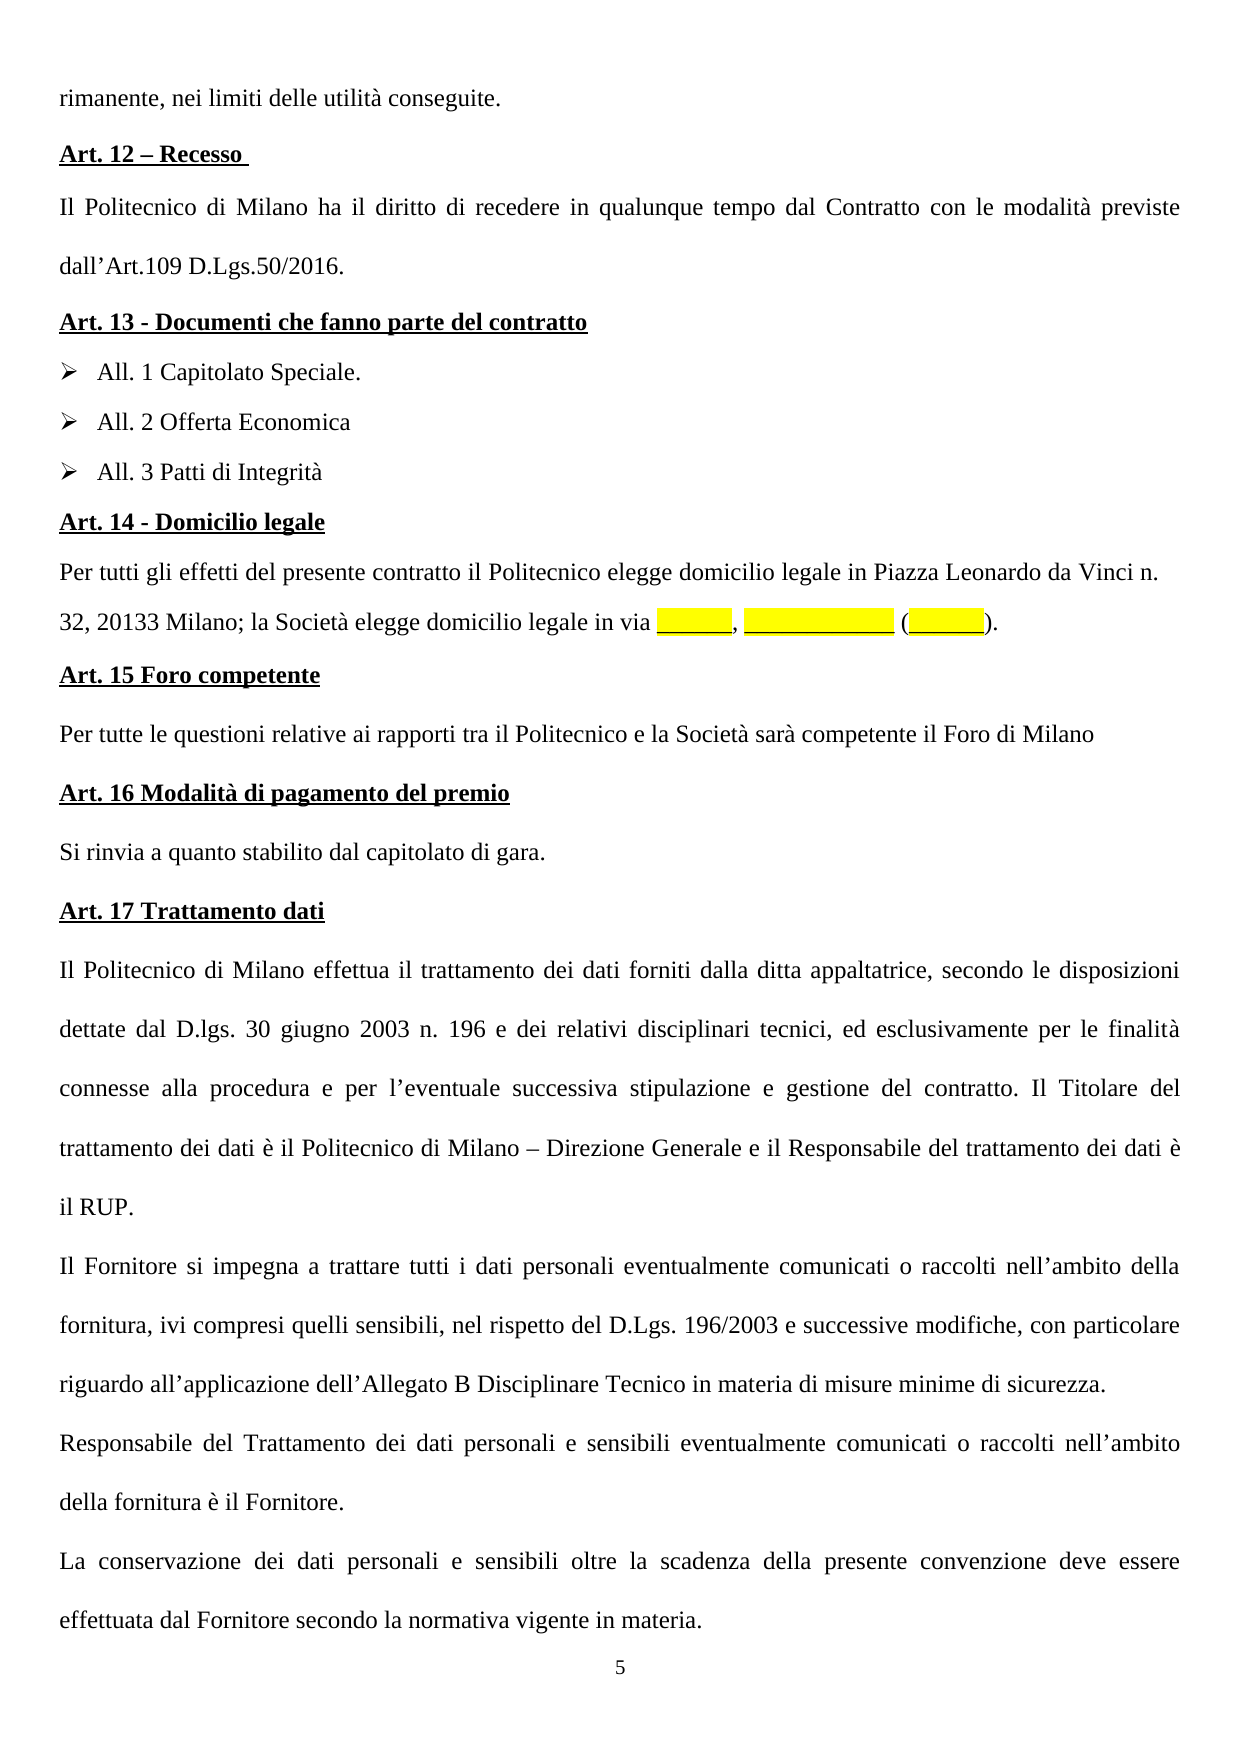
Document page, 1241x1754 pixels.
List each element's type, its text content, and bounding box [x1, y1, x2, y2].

text Il Politecnico di Milano ha il diritto di recedere in qualunque tempo dal Contratto con le modalità previste dall’Art.109 D.Lgs.50/2016. [59, 168, 1181, 286]
text Per tutti gli effetti del presente contratto il Politecnico elegge domicilio legale in Piazza Leonardo da Vinci n. 32, 20133 Milano; la Società elegge domicilio legale in via ______, ____________ (______). [59, 536, 1160, 636]
text Art. 15 Foro competente [59, 636, 1181, 695]
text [59, 59, 1181, 118]
text Responsabile del Trattamento dei dati personali e sensibili eventualmente comunicati o raccolti nell’ambito della fornitura è il Fornitore. [59, 1404, 1181, 1522]
text Il Fornitore si impegna a trattare tutti i dati personali eventualmente comunicati o raccolti nell’ambito della fornitura, ivi compresi quelli sensibili, nel rispetto del D.Lgs. 196/2003 e successive modifiche, con particolare riguardo all’applicazione dell’Allegato B Disciplinare Tecnico in materia di misure minime di sicurezza. [59, 1227, 1181, 1404]
text Per tutte le questioni relative ai rapporti tra il Politecnico e la Società sarà competente il Foro di Milano [59, 695, 1181, 754]
list All. 3 Patti di Integrità [59, 436, 1146, 486]
list All. 2 Offerta Economica [59, 386, 1146, 436]
text Art. 12 – Recesso [59, 118, 1160, 168]
text Art. 16 Modalità di pagamento del premio [59, 754, 1181, 813]
text Art. 13 - Documenti che fanno parte del contratto [59, 286, 1160, 336]
text La conservazione dei dati personali e sensibili oltre la scadenza della presente convenzione deve essere effettuata dal Fornitore secondo la normativa vigente in materia. [59, 1522, 1181, 1640]
text Si rinvia a quanto stabilito dal capitolato di gara. [59, 813, 1181, 872]
text Il Politecnico di Milano effettua il trattamento dei dati forniti dalla ditta appaltatrice, secondo le disposizioni dettate dal D.lgs. 30 giugno 2003 n. 196 e dei relativi disciplinari tecnici, ed esclusivamente per le finalità connesse alla procedura e per l’eventuale successiva stipulazione e gestione del contratto. Il Titolare del trattamento dei dati è il Politecnico di Milano – Direzione Generale e il Responsabile del trattamento dei dati è il RUP. [59, 932, 1181, 1227]
list All. 1 Capitolato Speciale. [59, 336, 1146, 386]
subtitle Art. 14 - Domicilio legale [59, 486, 1160, 536]
text Art. 17 Trattamento dati [59, 872, 1181, 932]
